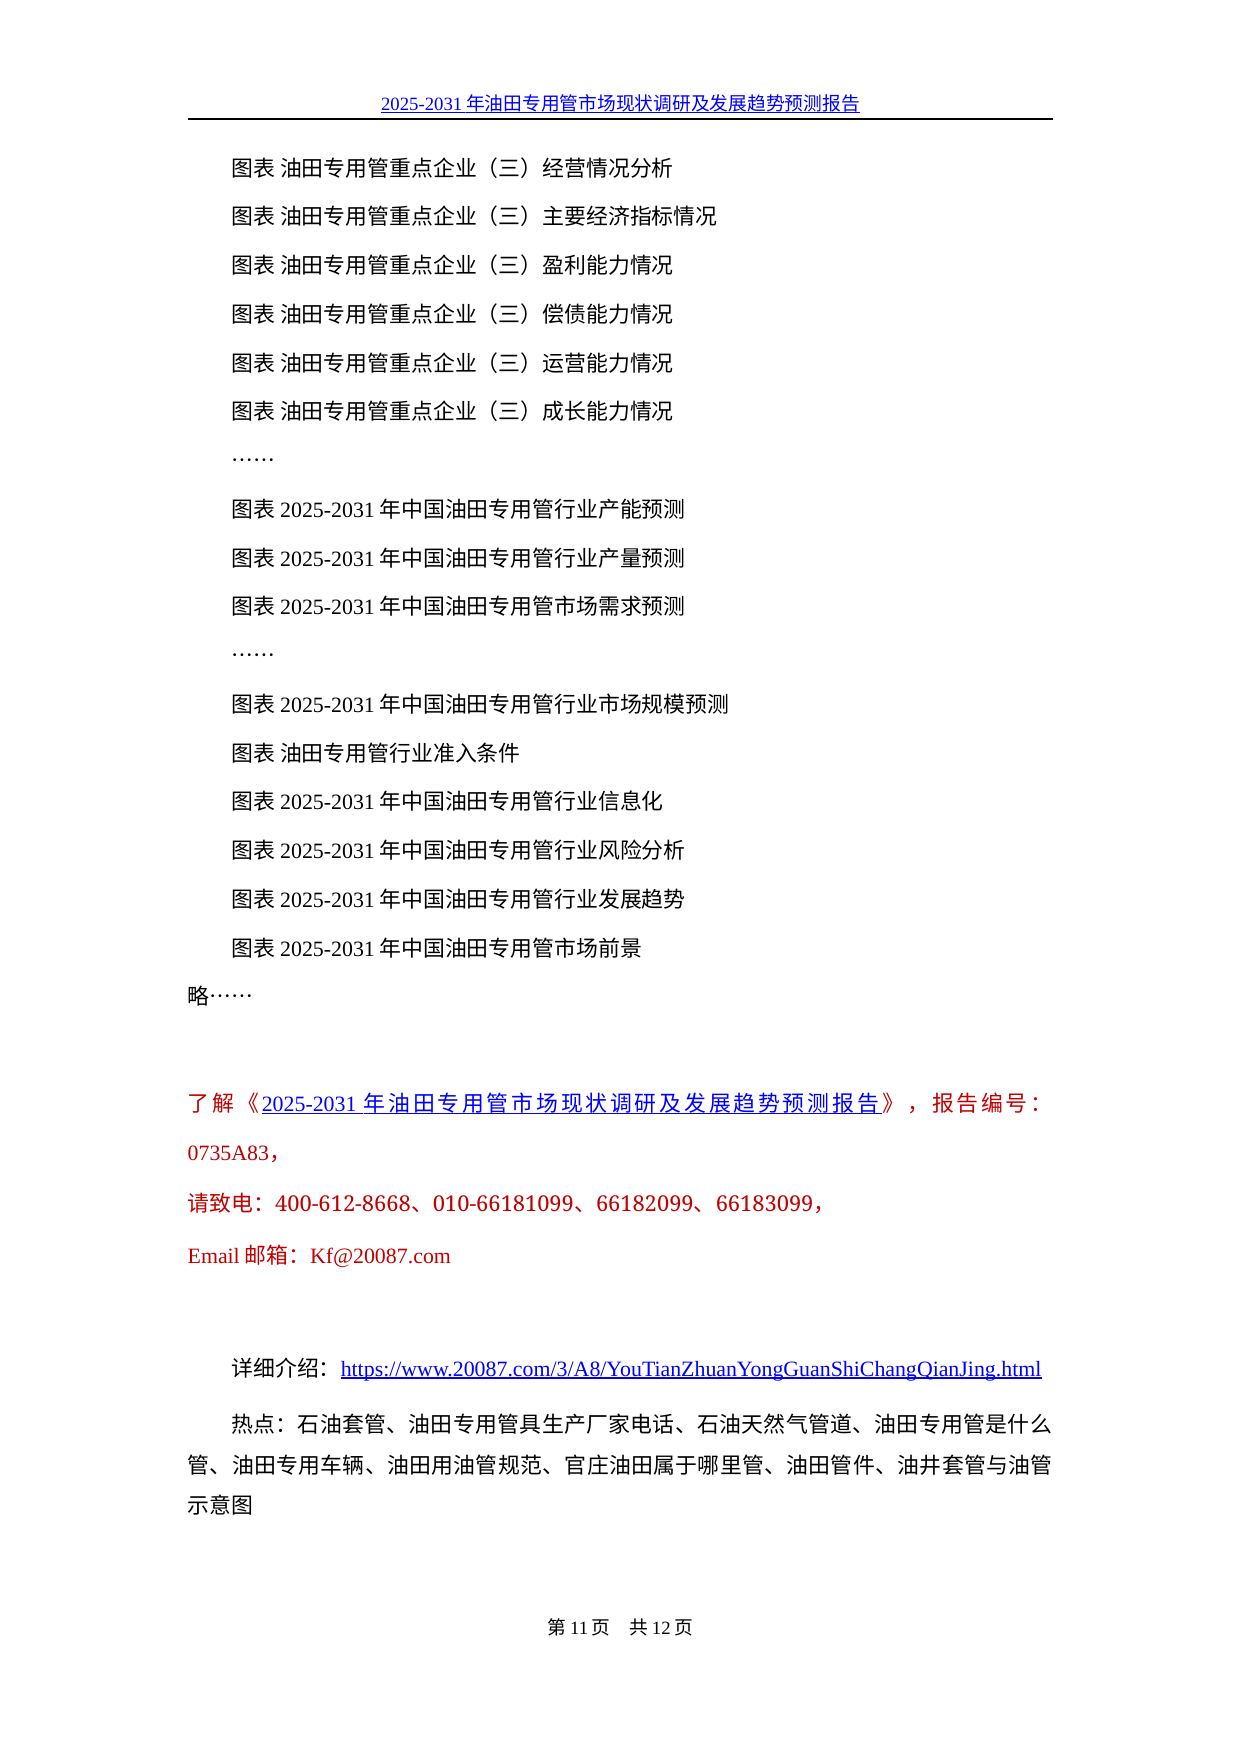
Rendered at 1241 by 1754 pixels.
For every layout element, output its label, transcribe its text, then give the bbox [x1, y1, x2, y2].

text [187, 150, 1053, 1011]
text 请致电：400-612-8668、010-66181099、66182099、66183099， [187, 1186, 1053, 1218]
text 热点：石油套管、油田专用管具生产厂家电话、石油天然气管道、油田专用管是什么管、油田专用车辆、油田用油管规范、官庄油田属于哪里管、油田管件、油井套管与油管示意图 [187, 1407, 1053, 1521]
text Email邮箱：Kf@20087.com [187, 1237, 1053, 1270]
text 详细介绍：https://www.20087.com/3/A8/YouTianZhuanYongGuanShiChangQianJing.html [187, 1350, 1053, 1383]
text 了解《2025-2031年油田专用管市场现状调研及发展趋势预测报告》，报告编号：0735A83， [187, 1085, 1053, 1167]
